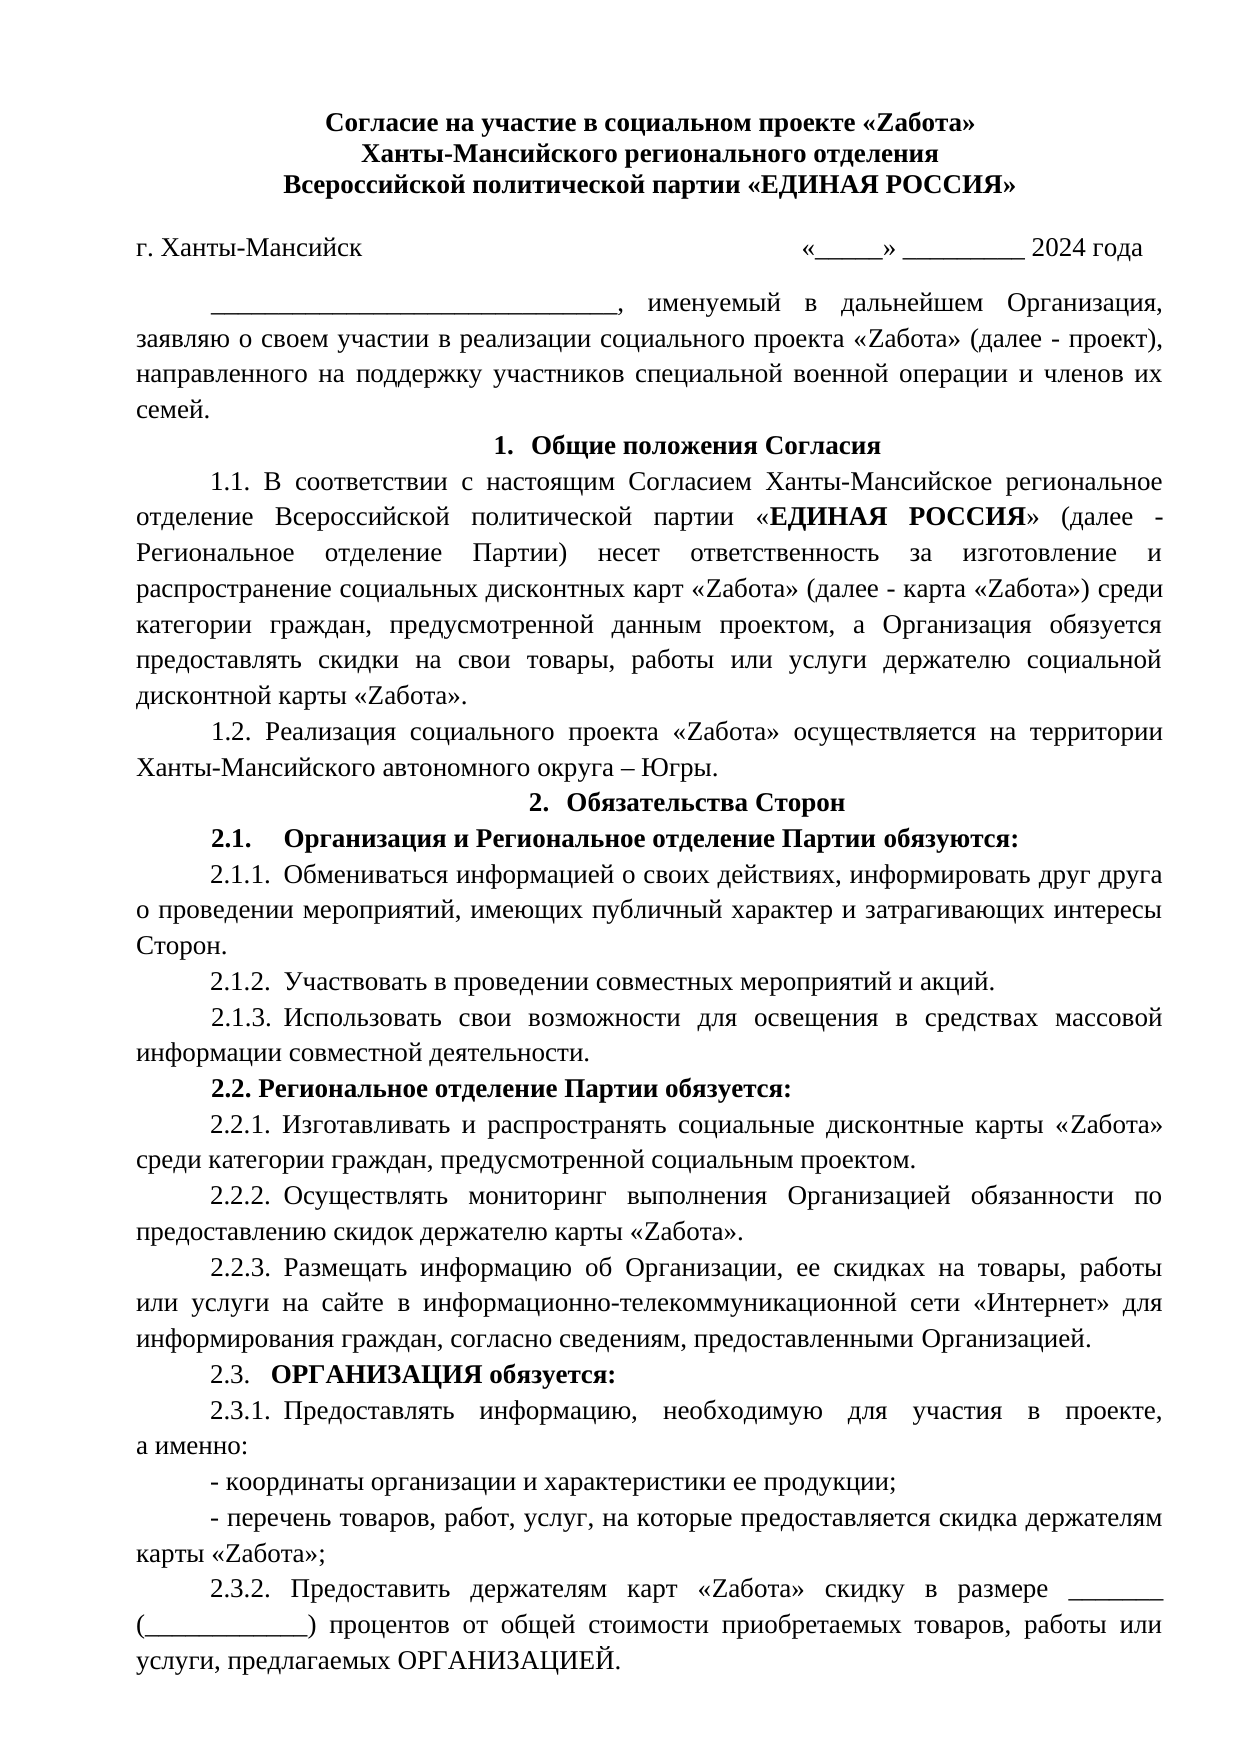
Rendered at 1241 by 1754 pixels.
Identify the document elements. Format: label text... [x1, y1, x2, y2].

text г. Ханты-Мансийск «_____» _________ 2024 года [136, 231, 1163, 262]
list Общие положения Согласия [211, 429, 1163, 460]
text 2.2. Региональное отделение Партии обязуется: [136, 1072, 1163, 1103]
text 2.3. ОРГАНИЗАЦИЯ обязуется: [136, 1358, 1163, 1389]
list Обязательства Сторон [211, 786, 1163, 817]
text - перечень товаров, работ, услуг, на которые предоставляется скидка держателям карты «Zабота»; [136, 1501, 1163, 1568]
text 2.1. Организация и Региональное отделение Партии обязуются: [136, 822, 1163, 853]
text 2.2.1. Изготавливать и распространять социальные дисконтные карты «Zабота» среди категории граждан, предусмотренной социальным проектом. [136, 1108, 1163, 1175]
text 2.2.2. Осуществлять мониторинг выполнения Организацией обязанности по предоставлению скидок держателю карты «Zабота». [136, 1179, 1163, 1246]
text 1.1. В соответствии с настоящим Согласием Ханты-Мансийское региональное отделение Всероссийской политической партии «ЕДИНАЯ РОССИЯ» (далее - Региональное отделение Партии) несет ответственность за изготовление и распространение социальных дисконтных карт «Zабота» (далее - карта «Zабота») среди категории граждан, предусмотренной данным проектом, а Организация обязуется предоставлять скидки на свои товары, работы или услуги держателю социальной дисконтной карты «Zабота». [136, 465, 1163, 710]
text - координаты организации и характеристики ее продукции; [136, 1465, 1163, 1496]
text 2.2.3. Размещать информацию об Организации, ее скидках на товары, работы или услуги на сайте в информационно-телекоммуникационной сети «Интернет» для информирования граждан, согласно сведениям, предоставленными Организацией. [136, 1251, 1163, 1353]
text 2.3.2. Предоставить держателям карт «Zабота» скидку в размере _______ (____________) процентов от общей стоимости приобретаемых товаров, работы или услуги, предлагаемых ОРГАНИЗАЦИЕЙ. [136, 1572, 1163, 1675]
text ______________________________, именуемый в дальнейшем Организация, заявляю о своем участии в реализации социального проекта «Zабота» (далее - проект), направленного на поддержку участников специальной военной операции и членов их семей. [136, 286, 1163, 424]
table_header Согласие на участие в социальном проекте «Zабота» Ханты-Мансийского регионального отделения Всероссийской политической партии «ЕДИНАЯ РОССИЯ» [136, 106, 1164, 200]
text 2.1.1. Обмениваться информацией о своих действиях, информировать друг друга о проведении мероприятий, имеющих публичный характер и затрагивающих интересы Сторон. [136, 858, 1163, 960]
text 1.2. Реализация социального проекта «Zабота» осуществляется на территории Ханты-Мансийского автономного округа – Югры. [136, 715, 1163, 782]
text 2.1.2. Участвовать в проведении совместных мероприятий и акций. [136, 965, 1163, 996]
text 2.3.1. Предоставлять информацию, необходимую для участия в проекте, а именно: [136, 1394, 1163, 1461]
text 2.1.3. Использовать свои возможности для освещения в средствах массовой информации совместной деятельности. [136, 1001, 1163, 1068]
